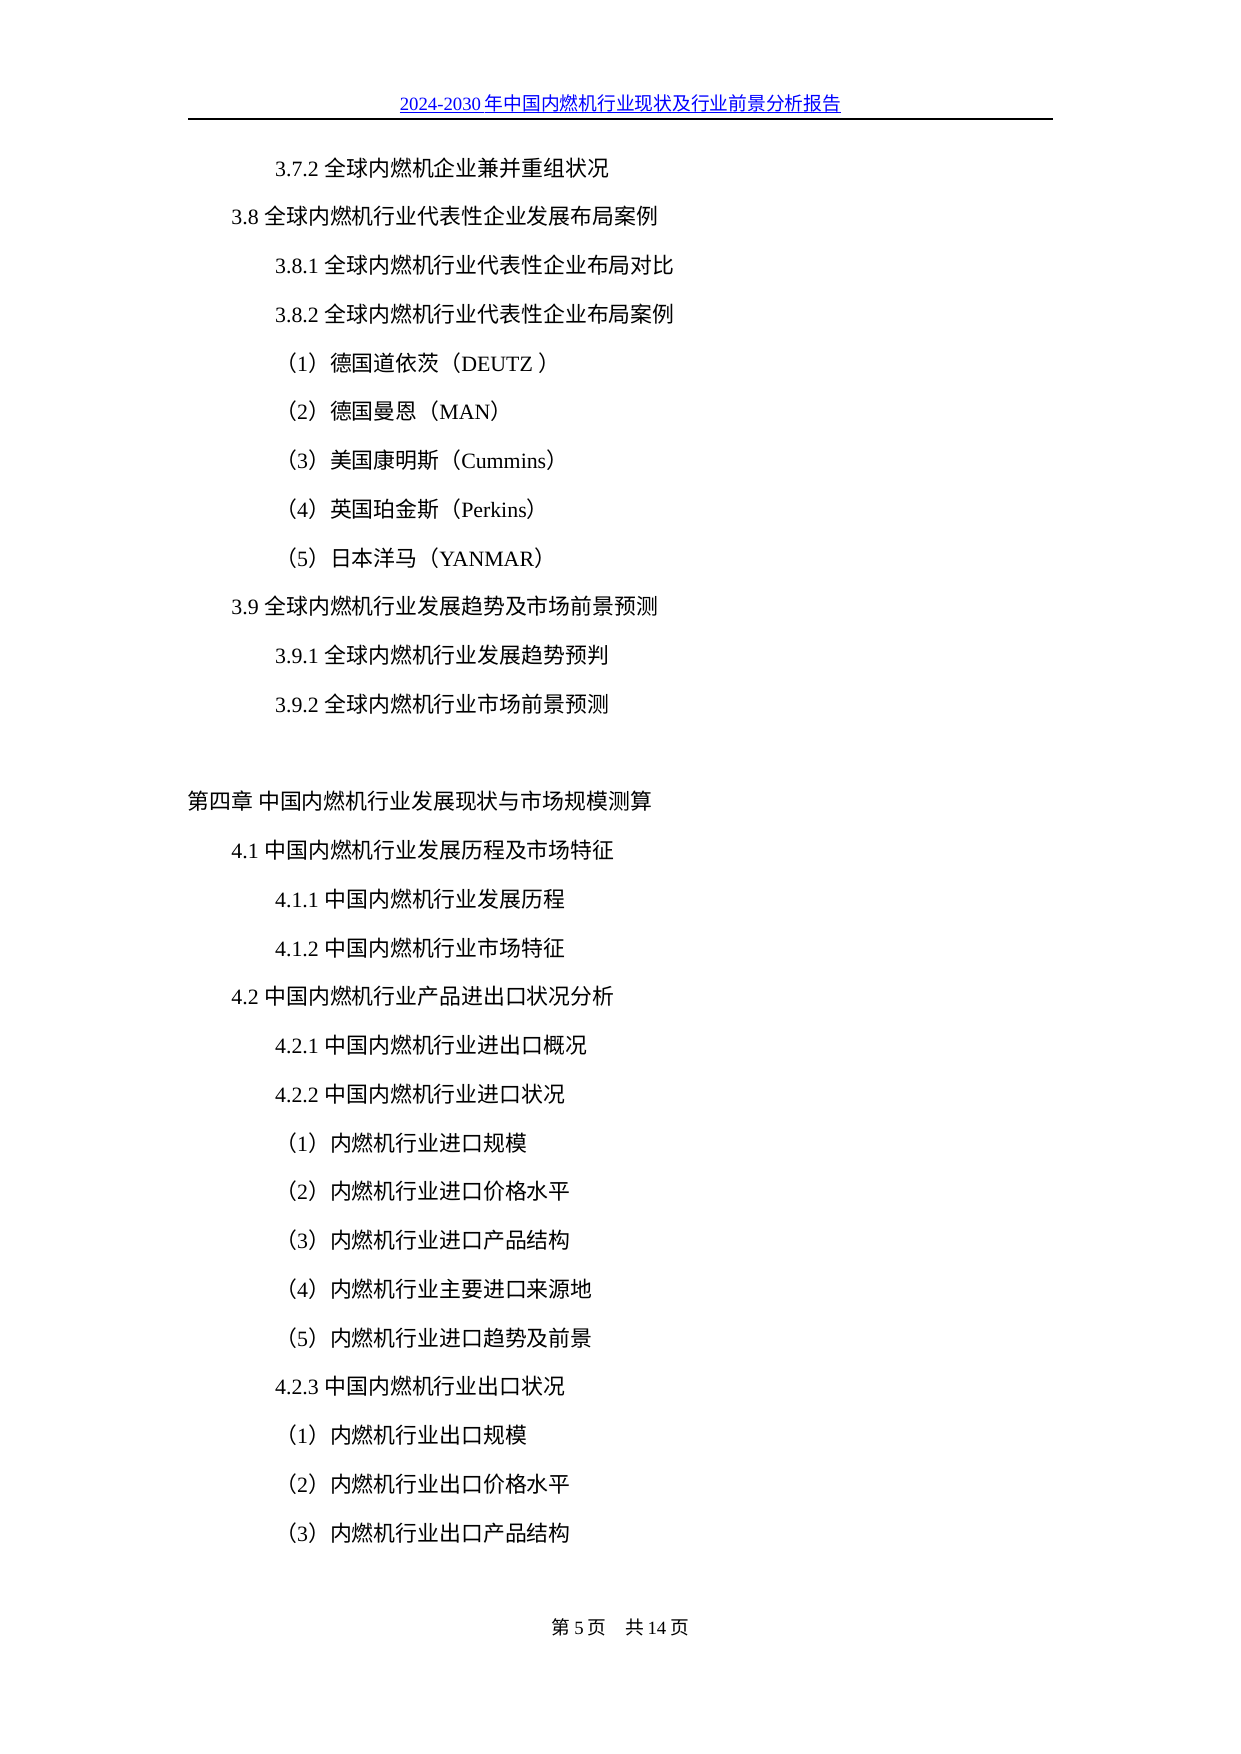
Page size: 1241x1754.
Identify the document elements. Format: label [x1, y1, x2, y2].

text [187, 150, 1053, 1548]
